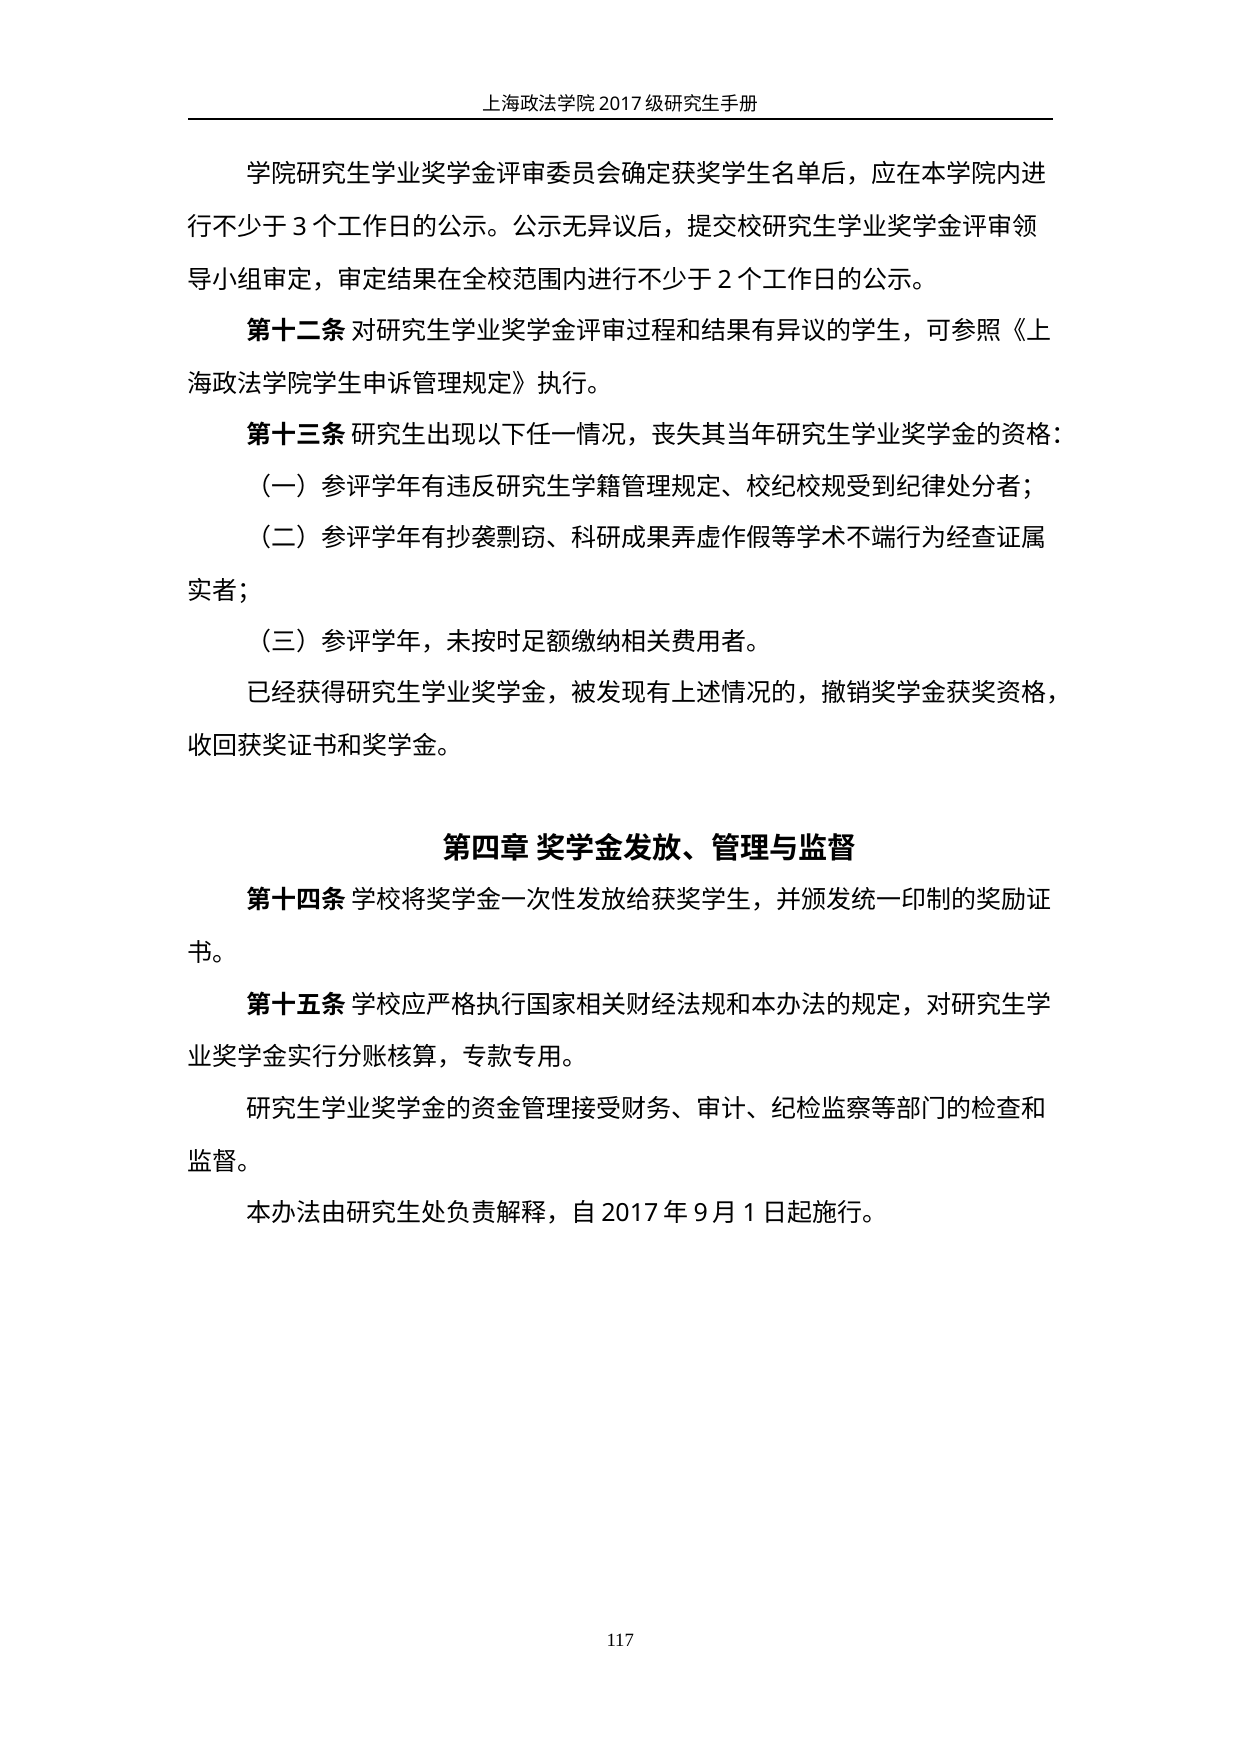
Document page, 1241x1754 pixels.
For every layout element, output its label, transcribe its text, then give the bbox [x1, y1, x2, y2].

text 研究生学业奖学金的资金管理接受财务、审计、纪检监察等部门的检查和监督。 [187, 1084, 1053, 1181]
text （一）参评学年有违反研究生学籍管理规定、校纪校规受到纪律处分者； [187, 462, 1053, 506]
text 第十三条 研究生出现以下任一情况，丧失其当年研究生学业奖学金的资格： [187, 411, 1053, 455]
text （二）参评学年有抄袭剽窃、科研成果弄虚作假等学术不端行为经查证属实者； [187, 513, 1053, 610]
text 第四章 奖学金发放、管理与监督 [187, 824, 1053, 868]
text 第十四条 学校将奖学金一次性发放给获奖学生，并颁发统一印制的奖励证书。 [187, 876, 1053, 973]
text （三）参评学年，未按时足额缴纳相关费用者。 [187, 617, 1053, 662]
text 已经获得研究生学业奖学金，被发现有上述情况的，撤销奖学金获奖资格，收回获奖证书和奖学金。 [187, 669, 1053, 766]
text 第十二条 对研究生学业奖学金评审过程和结果有异议的学生，可参照《上海政法学院学生申诉管理规定》执行。 [187, 307, 1053, 404]
text 第十五条 学校应严格执行国家相关财经法规和本办法的规定，对研究生学业奖学金实行分账核算，专款专用。 [187, 980, 1053, 1077]
text 本办法由研究生处负责解释，自2017年9月1日起施行。 [187, 1188, 1053, 1232]
text 学院研究生学业奖学金评审委员会确定获奖学生名单后，应在本学院内进行不少于3个工作日的公示。公示无异议后，提交校研究生学业奖学金评审领导小组审定，审定结果在全校范围内进行不少于2个工作日的公示。 [187, 150, 1053, 300]
